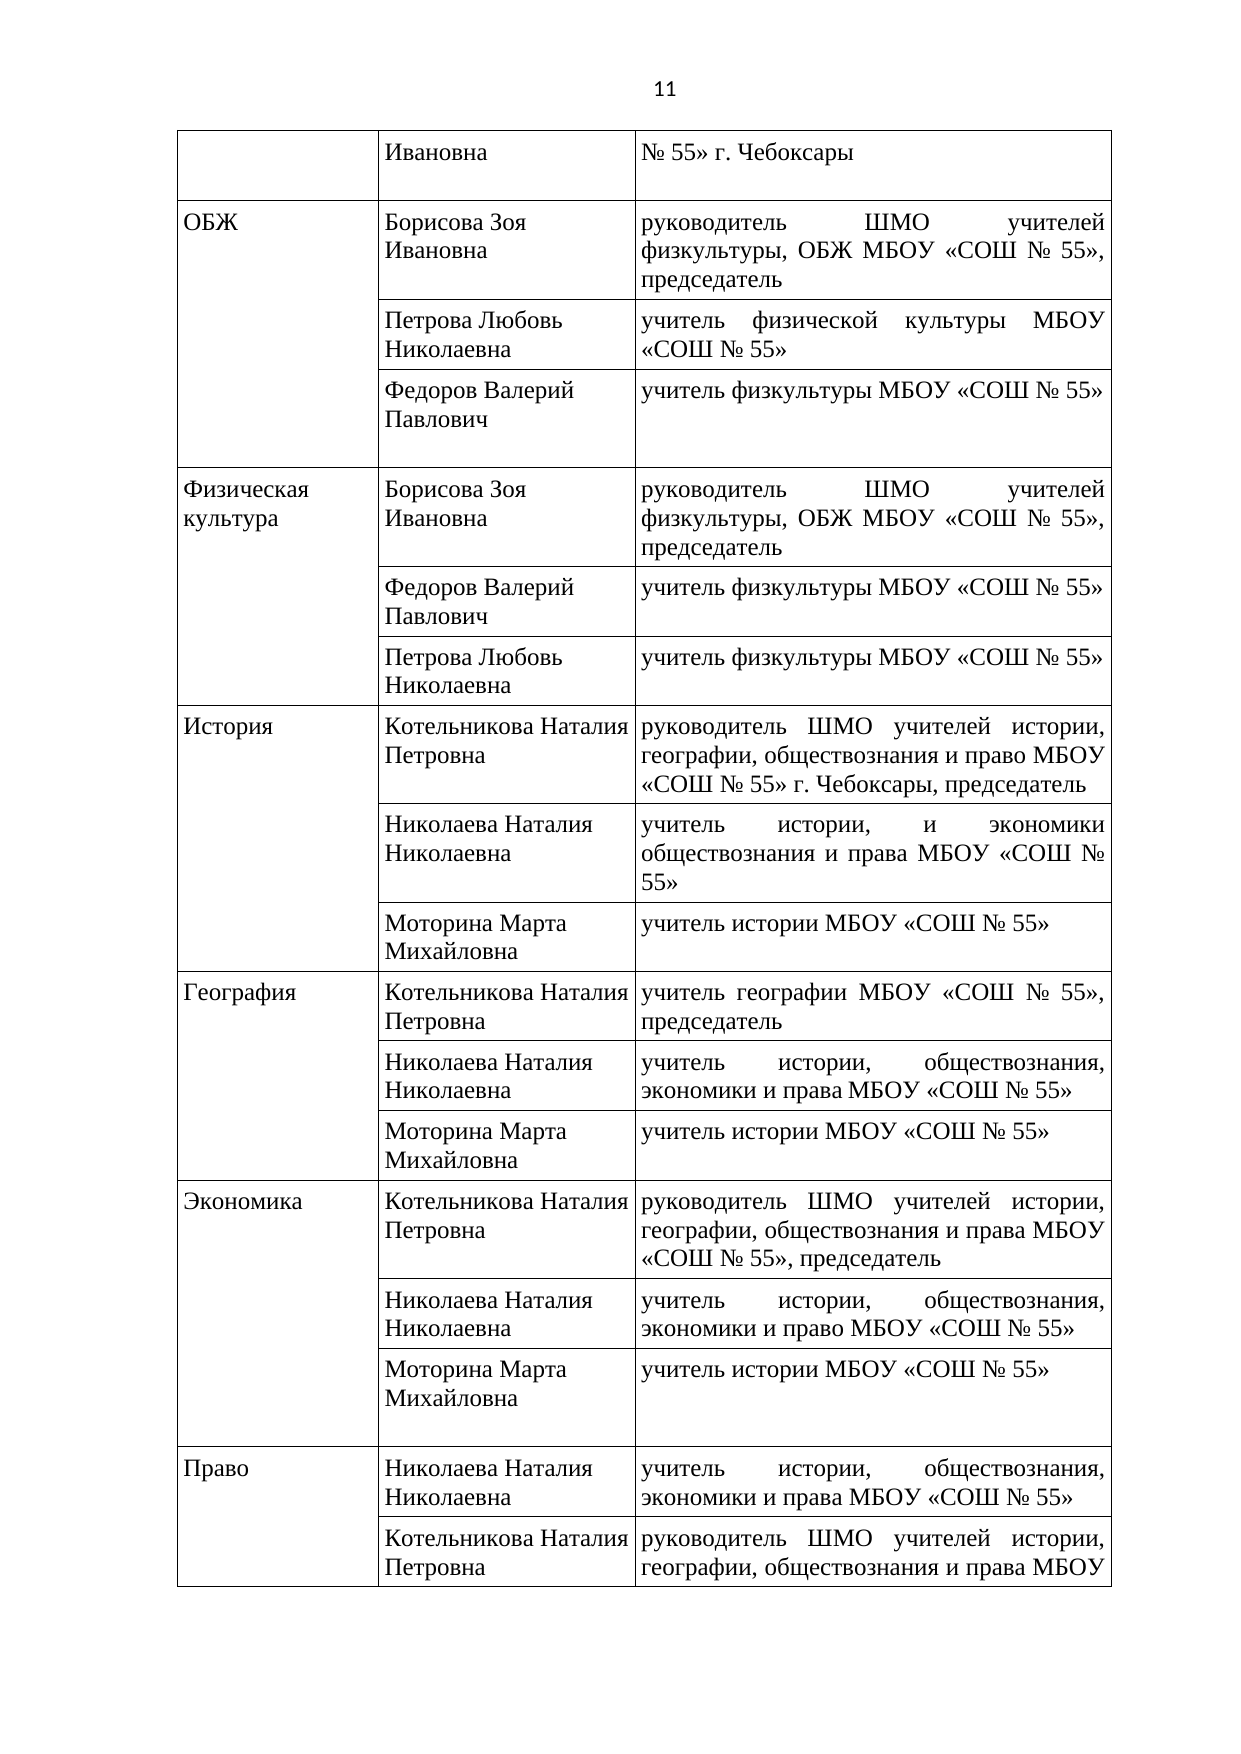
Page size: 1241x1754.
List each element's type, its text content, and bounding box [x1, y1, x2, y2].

table_cell Николаева Наталия Николаевна [379, 804, 635, 901]
table_cell Котельникова Наталия Петровна [379, 706, 635, 803]
table_cell Моторина Марта Михайловна [379, 903, 635, 971]
table_cell руководитель ШМО учителей истории, географии, обществознания и право МБОУ «СОШ № 55» г. Чебоксары, председатель [636, 706, 1111, 803]
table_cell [636, 131, 1111, 200]
table_cell География [178, 972, 378, 1180]
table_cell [379, 131, 635, 200]
table_cell учитель истории МБОУ «СОШ № 55» [636, 1111, 1111, 1180]
table_cell учитель истории МБОУ «СОШ № 55» [636, 1349, 1111, 1446]
table_cell История [178, 706, 378, 971]
table_cell учитель географии МБОУ «СОШ № 55», председатель [636, 972, 1111, 1040]
table_cell Физическая культура [178, 468, 378, 705]
table_cell Федоров Валерий Павлович [379, 370, 635, 467]
table_cell Николаева Наталия Николаевна [379, 1279, 635, 1348]
table_cell Право [178, 1447, 378, 1586]
table_cell руководитель ШМО учителей физкультуры, ОБЖ МБОУ «СОШ № 55», председатель [636, 201, 1111, 298]
table_cell Борисова Зоя Ивановна [379, 468, 635, 566]
table_cell Петрова Любовь Николаевна [379, 637, 635, 705]
table_cell Федоров Валерий Павлович [379, 567, 635, 636]
table_cell ОБЖ [178, 201, 378, 467]
table_cell Котельникова Наталия Петровна [379, 972, 635, 1040]
table_cell Петрова Любовь Николаевна [379, 300, 635, 368]
table_cell учитель истории, и экономики обществознания и права МБОУ «СОШ № 55» [636, 804, 1111, 901]
table_cell Котельникова Наталия Петровна [379, 1181, 635, 1278]
table_cell учитель физической культуры МБОУ «СОШ № 55» [636, 300, 1111, 368]
table_cell учитель физкультуры МБОУ «СОШ № 55» [636, 567, 1111, 636]
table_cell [636, 1517, 1111, 1586]
table_cell учитель физкультуры МБОУ «СОШ № 55» [636, 370, 1111, 467]
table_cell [379, 1517, 635, 1586]
table_cell учитель истории, обществознания, экономики и право МБОУ «СОШ № 55» [636, 1279, 1111, 1348]
table_cell Экономика [178, 1181, 378, 1446]
table_cell Николаева Наталия Николаевна [379, 1041, 635, 1110]
table_cell учитель истории, обществознания, экономики и права МБОУ «СОШ № 55» [636, 1041, 1111, 1110]
table_cell учитель истории, обществознания, экономики и права МБОУ «СОШ № 55» [636, 1447, 1111, 1516]
table_cell Николаева Наталия Николаевна [379, 1447, 635, 1516]
table_cell Моторина Марта Михайловна [379, 1349, 635, 1446]
table_cell руководитель ШМО учителей истории, географии, обществознания и права МБОУ «СОШ № 55», председатель [636, 1181, 1111, 1278]
table_cell учитель физкультуры МБОУ «СОШ № 55» [636, 637, 1111, 705]
table_cell руководитель ШМО учителей физкультуры, ОБЖ МБОУ «СОШ № 55», председатель [636, 468, 1111, 566]
table_cell Борисова Зоя Ивановна [379, 201, 635, 298]
table_cell Моторина Марта Михайловна [379, 1111, 635, 1180]
table_cell учитель истории МБОУ «СОШ № 55» [636, 903, 1111, 971]
